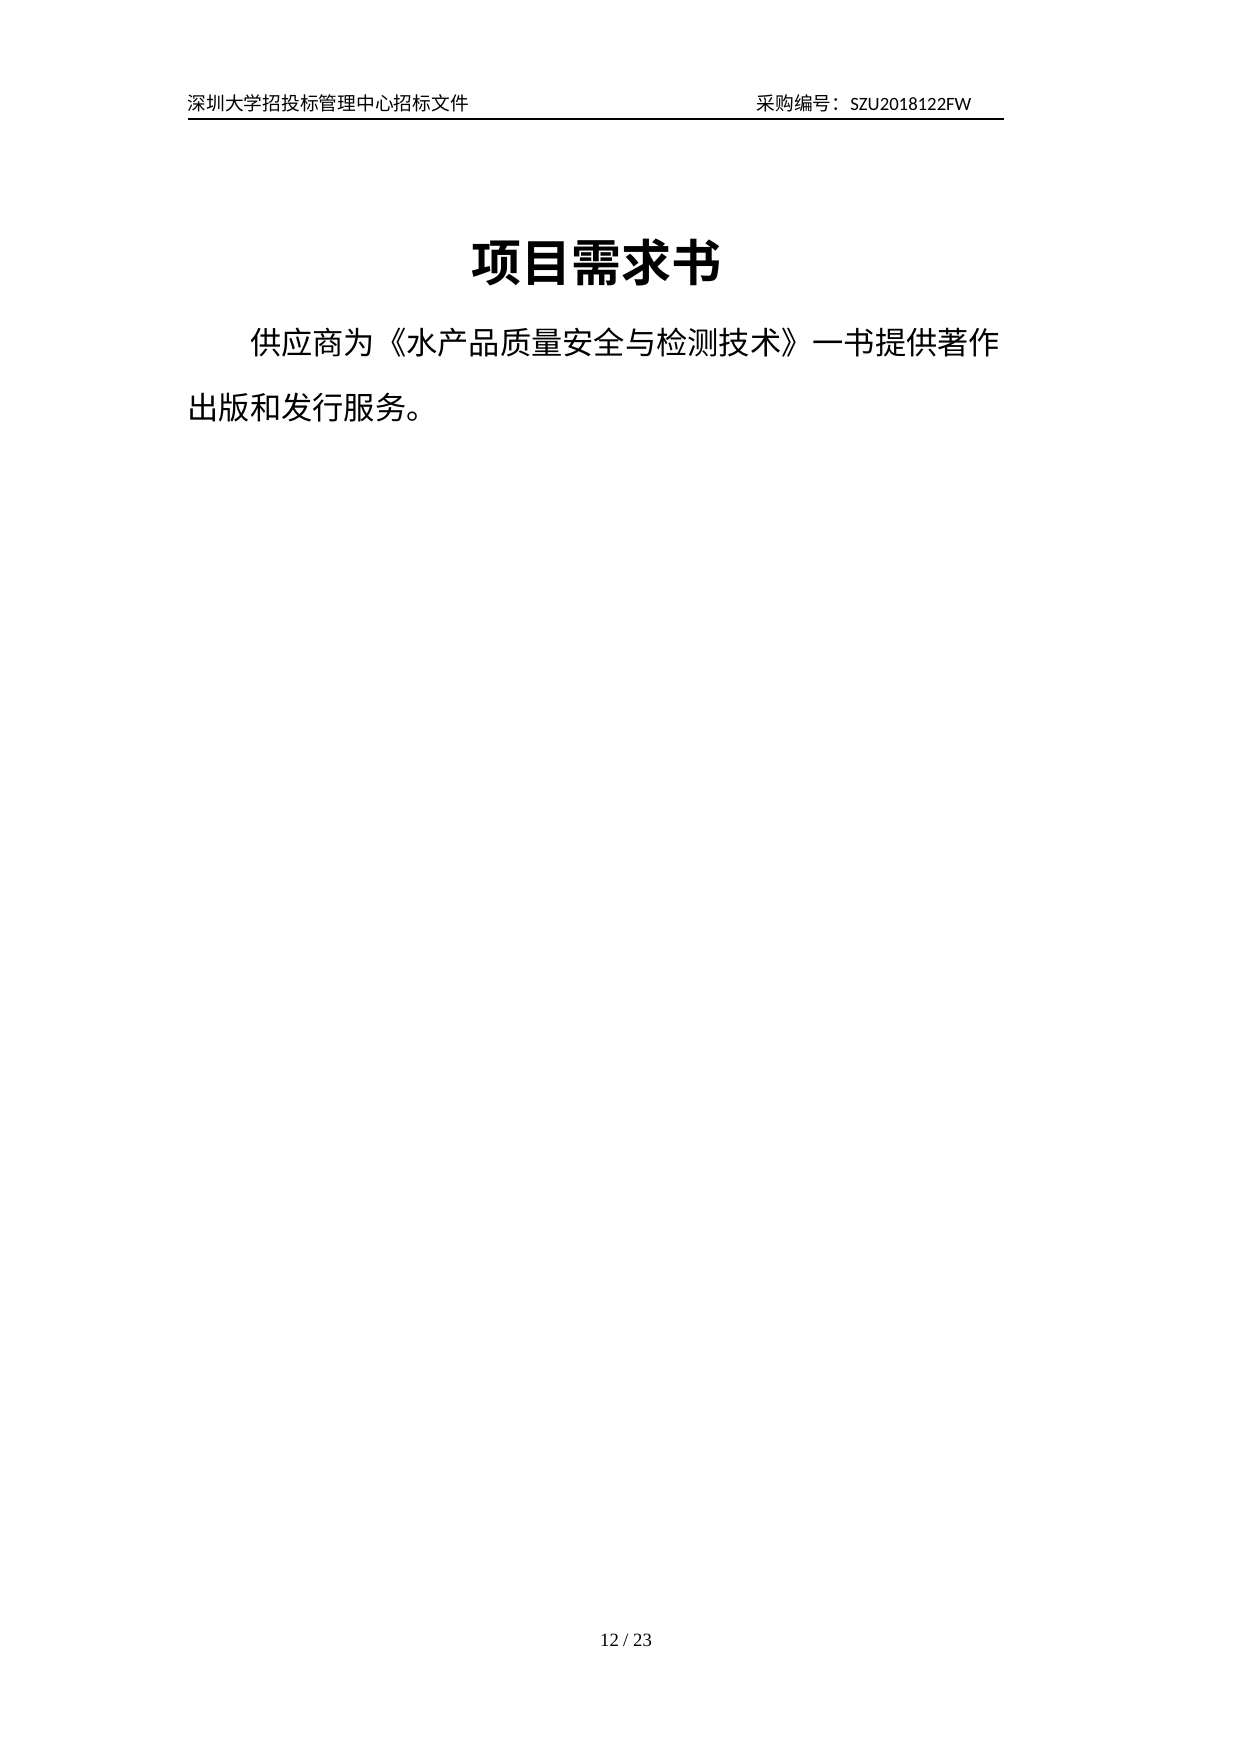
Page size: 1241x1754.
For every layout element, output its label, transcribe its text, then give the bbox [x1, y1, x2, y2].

text 供应商为《水产品质量安全与检测技术》一书提供著作出版和发行服务。 [187, 308, 1004, 438]
text 项目需求书 [187, 211, 1004, 308]
